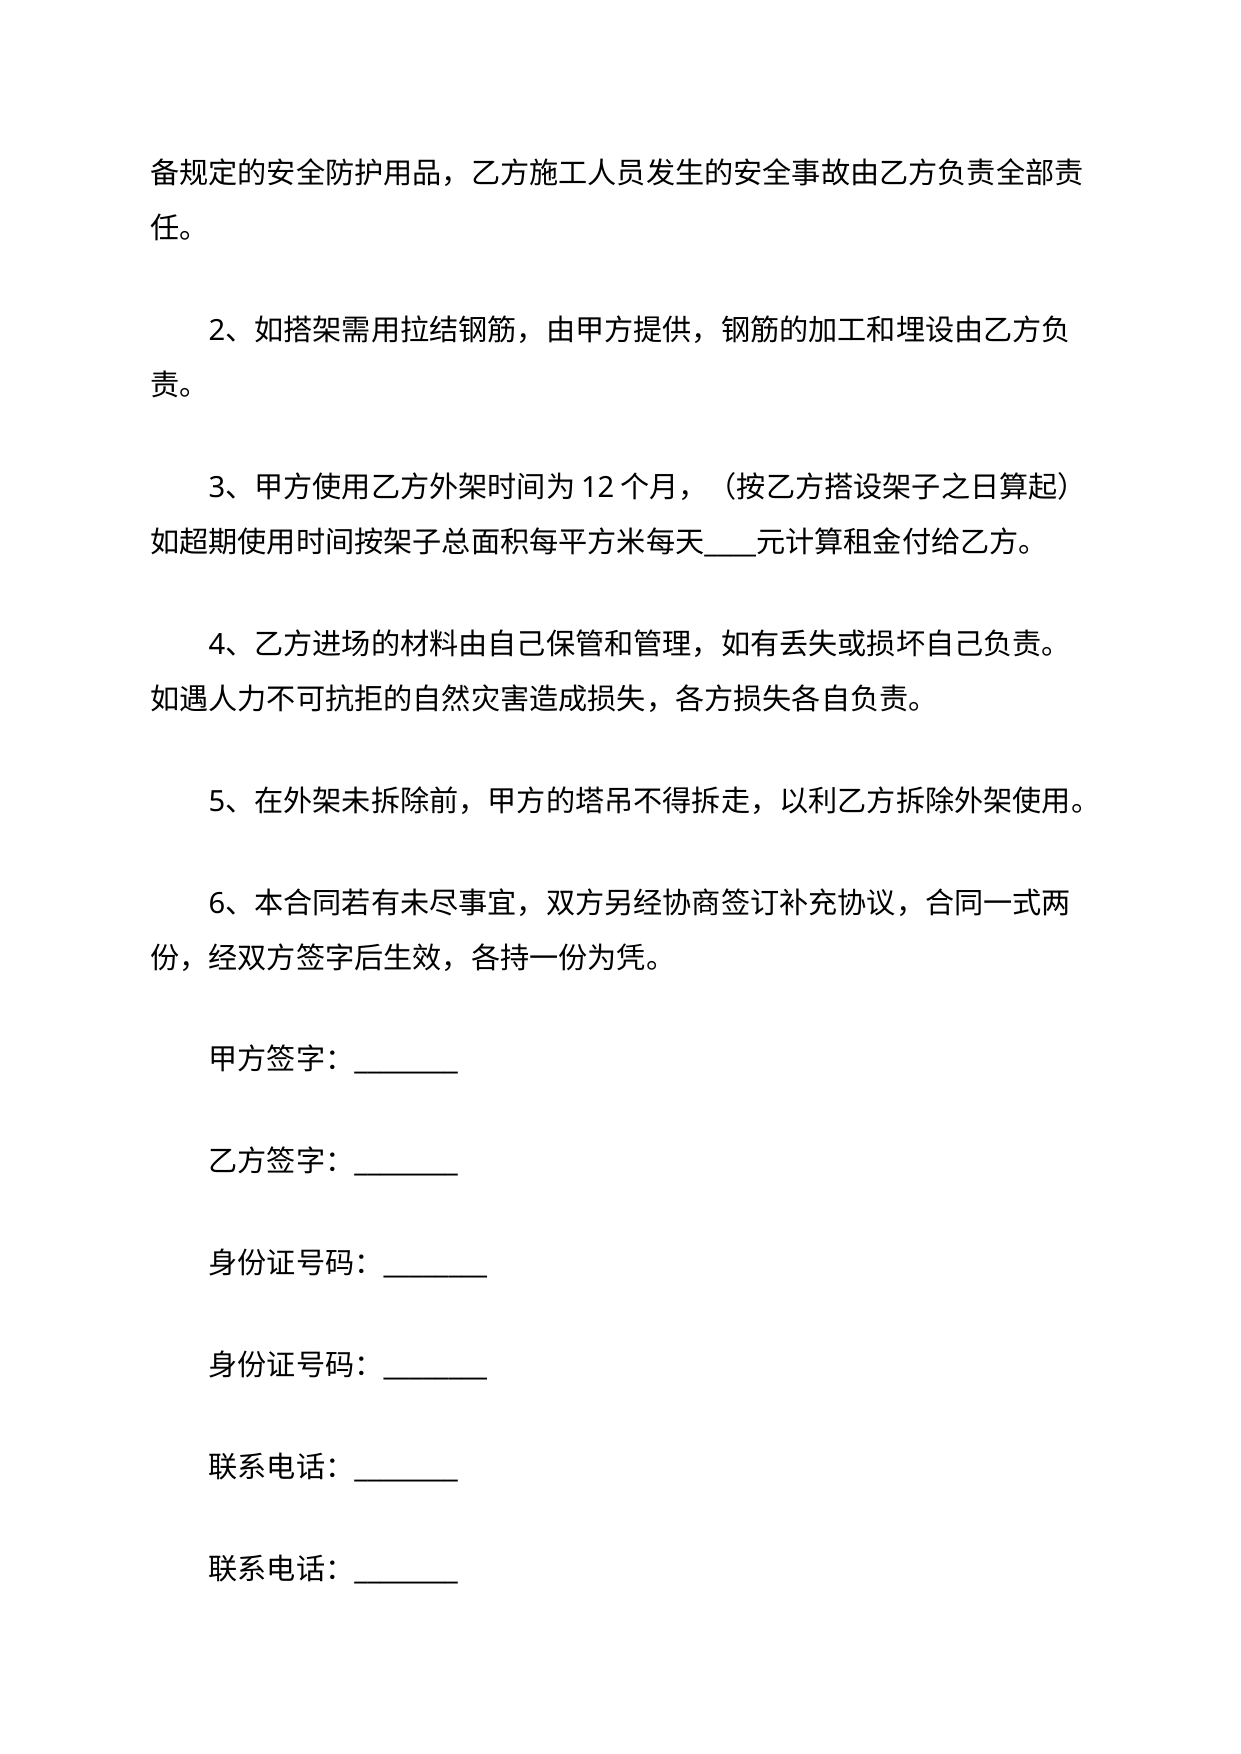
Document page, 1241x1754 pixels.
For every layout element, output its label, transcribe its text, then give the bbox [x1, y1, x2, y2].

text 4、乙方进场的材料由自己保管和管理，如有丢失或损坏自己负责。如遇人力不可抗拒的自然灾害造成损失，各方损失各自负责。 [150, 620, 1090, 718]
text 3、甲方使用乙方外架时间为12个月，（按乙方搭设架子之日算起）如超期使用时间按架子总面积每平方米每天____元计算租金付给乙方。 [150, 463, 1090, 561]
text 联系电话：________ [150, 1546, 1090, 1588]
text 联系电话：________ [150, 1444, 1090, 1486]
text 身份证号码：________ [150, 1240, 1090, 1282]
text 2、如搭架需用拉结钢筋，由甲方提供，钢筋的加工和埋设由乙方负责。 [150, 307, 1090, 404]
text 身份证号码：________ [150, 1342, 1090, 1384]
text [150, 150, 1090, 247]
text 5、在外架未拆除前，甲方的塔吊不得拆走，以利乙方拆除外架使用。 [150, 777, 1090, 819]
text 6、本合同若有未尽事宜，双方另经协商签订补充协议，合同一式两份，经双方签字后生效，各持一份为凭。 [150, 879, 1090, 976]
text 乙方签字：________ [150, 1138, 1090, 1180]
text 甲方签字：________ [150, 1036, 1090, 1078]
